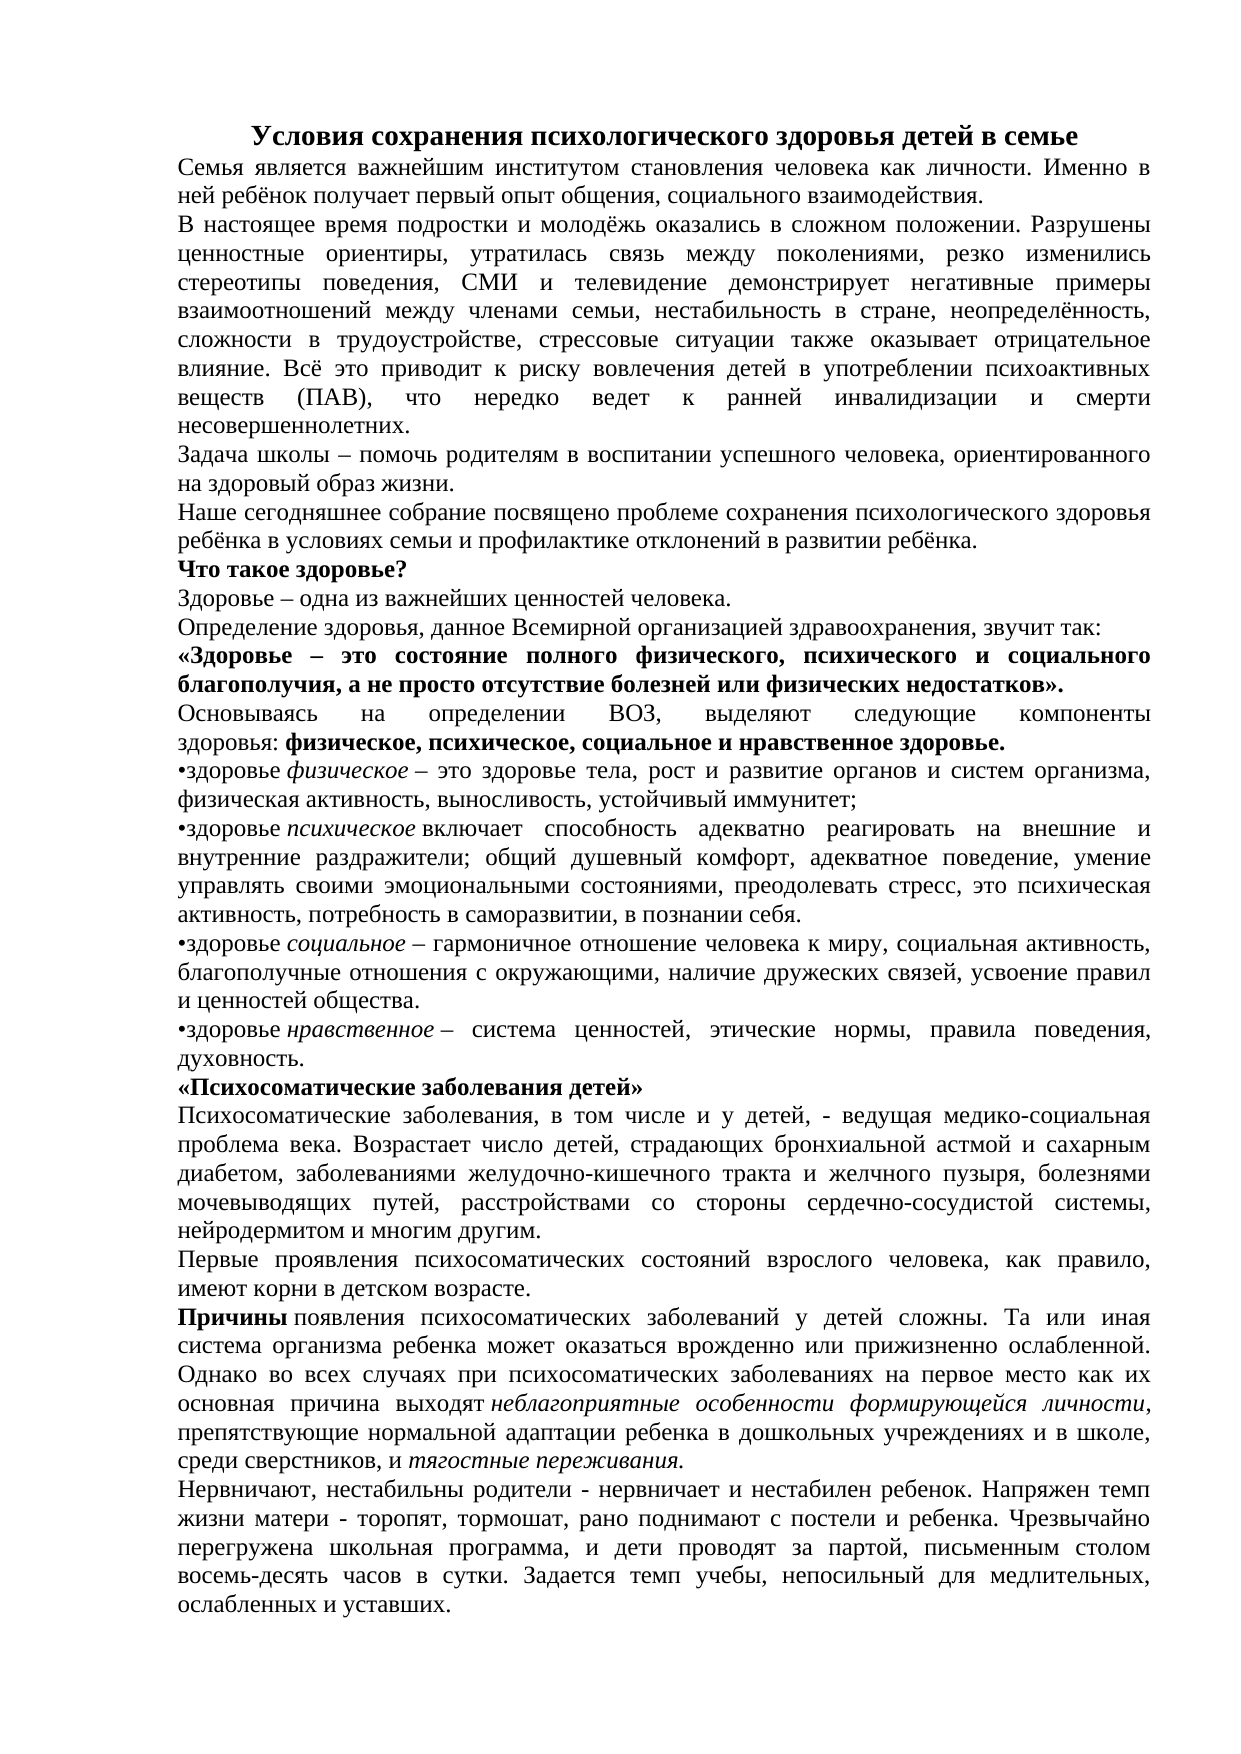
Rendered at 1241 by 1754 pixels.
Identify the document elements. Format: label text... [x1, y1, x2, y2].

text «Психосоматические заболевания детей» [177, 1072, 1152, 1100]
text •здоровье физическое – это здоровье тела, рост и развитие органов и систем организма, физическая активность, выносливость, устойчивый иммунитет; [177, 755, 1152, 813]
text •здоровье психическое включает способность адекватно реагировать на внешние и внутренние раздражители; общий душевный комфорт, адекватное поведение, умение управлять своими эмоциональными состояниями, преодолевать стресс, это психическая активность, потребность в саморазвитии, в познании себя. [177, 813, 1152, 928]
text Основываясь на определении ВОЗ, выделяют следующие компоненты здоровья: физическое, психическое, социальное и нравственное здоровье. [177, 698, 1152, 755]
text Нервничают, нестабильны родители - нервничает и нестабилен ребенок. Напряжен темп жизни матери - торопят, тормошат, рано поднимают с постели и ребенка. Чрезвычайно перегружена школьная программа, и дети проводят за партой, письменным столом восемь-десять часов в сутки. Задается темп учебы, непосильный для медлительных, ослабленных и уставших. [177, 1474, 1152, 1618]
text Психосоматические заболевания, в том числе и у детей, - ведущая медико-социальная проблема века. Возрастает число детей, страдающих бронхиальной астмой и сахарным диабетом, заболеваниями желудочно-кишечного тракта и желчного пузыря, болезнями мочевыводящих путей, расстройствами со стороны сердечно-сосудистой системы, нейродермитом и многим другим. [177, 1100, 1152, 1244]
text Наше сегодняшнее собрание посвящено проблеме сохранения психологического здоровья ребёнка в условиях семьи и профилактике отклонений в развитии ребёнка. [177, 497, 1152, 554]
text «Здоровье – это состояние полного физического, психического и социального благополучия, а не просто отсутствие болезней или физических недостатков». [177, 640, 1152, 698]
text Условия сохранения психологического здоровья детей в семье [177, 118, 1152, 152]
text Здоровье – одна из важнейших ценностей человека. [177, 583, 1152, 612]
text Семья является важнейшим институтом становления человека как личности. Именно в ней ребёнок получает первый опыт общения, социального взаимодействия. [177, 152, 1152, 209]
text В настоящее время подростки и молодёжь оказались в сложном положении. Разрушены ценностные ориентиры, утратилась связь между поколениями, резко изменились стереотипы поведения, СМИ и телевидение демонстрирует негативные примеры взаимоотношений между членами семьи, нестабильность в стране, неопределённость, сложности в трудоустройстве, стрессовые ситуации также оказывает отрицательное влияние. Всё это приводит к риску вовлечения детей в употреблении психоактивных веществ (ПАВ), что нередко ведет к ранней инвалидизации и смерти несовершеннолетних. [177, 209, 1152, 439]
text Что такое здоровье? [177, 554, 1152, 583]
text •здоровье социальное – гармоничное отношение человека к миру, социальная активность, благополучные отношения с окружающими, наличие дружеских связей, усвоение правил и ценностей общества. [177, 928, 1152, 1014]
text Первые проявления психосоматических состояний взрослого человека, как правило, имеют корни в детском возрасте. [177, 1244, 1152, 1302]
text Задача школы – помочь родителям в воспитании успешного человека, ориентированного на здоровый образ жизни. [177, 439, 1152, 497]
text Определение здоровья, данное Всемирной организацией здравоохранения, звучит так: [177, 612, 1152, 640]
text •здоровье нравственное – система ценностей, этические нормы, правила поведения, духовность. [177, 1014, 1152, 1072]
text Причины появления психосоматических заболеваний у детей сложны. Та или иная система организма ребенка может оказаться врожденно или прижизненно ослабленной. Однако во всех случаях при психосоматических заболеваниях на первое место как их основная причина выходят неблагоприятные особенности формирующейся личности, препятствующие нормальной адаптации ребенка в дошкольных учреждениях и в школе, среди сверстников, и тягостные переживания. [177, 1302, 1152, 1474]
